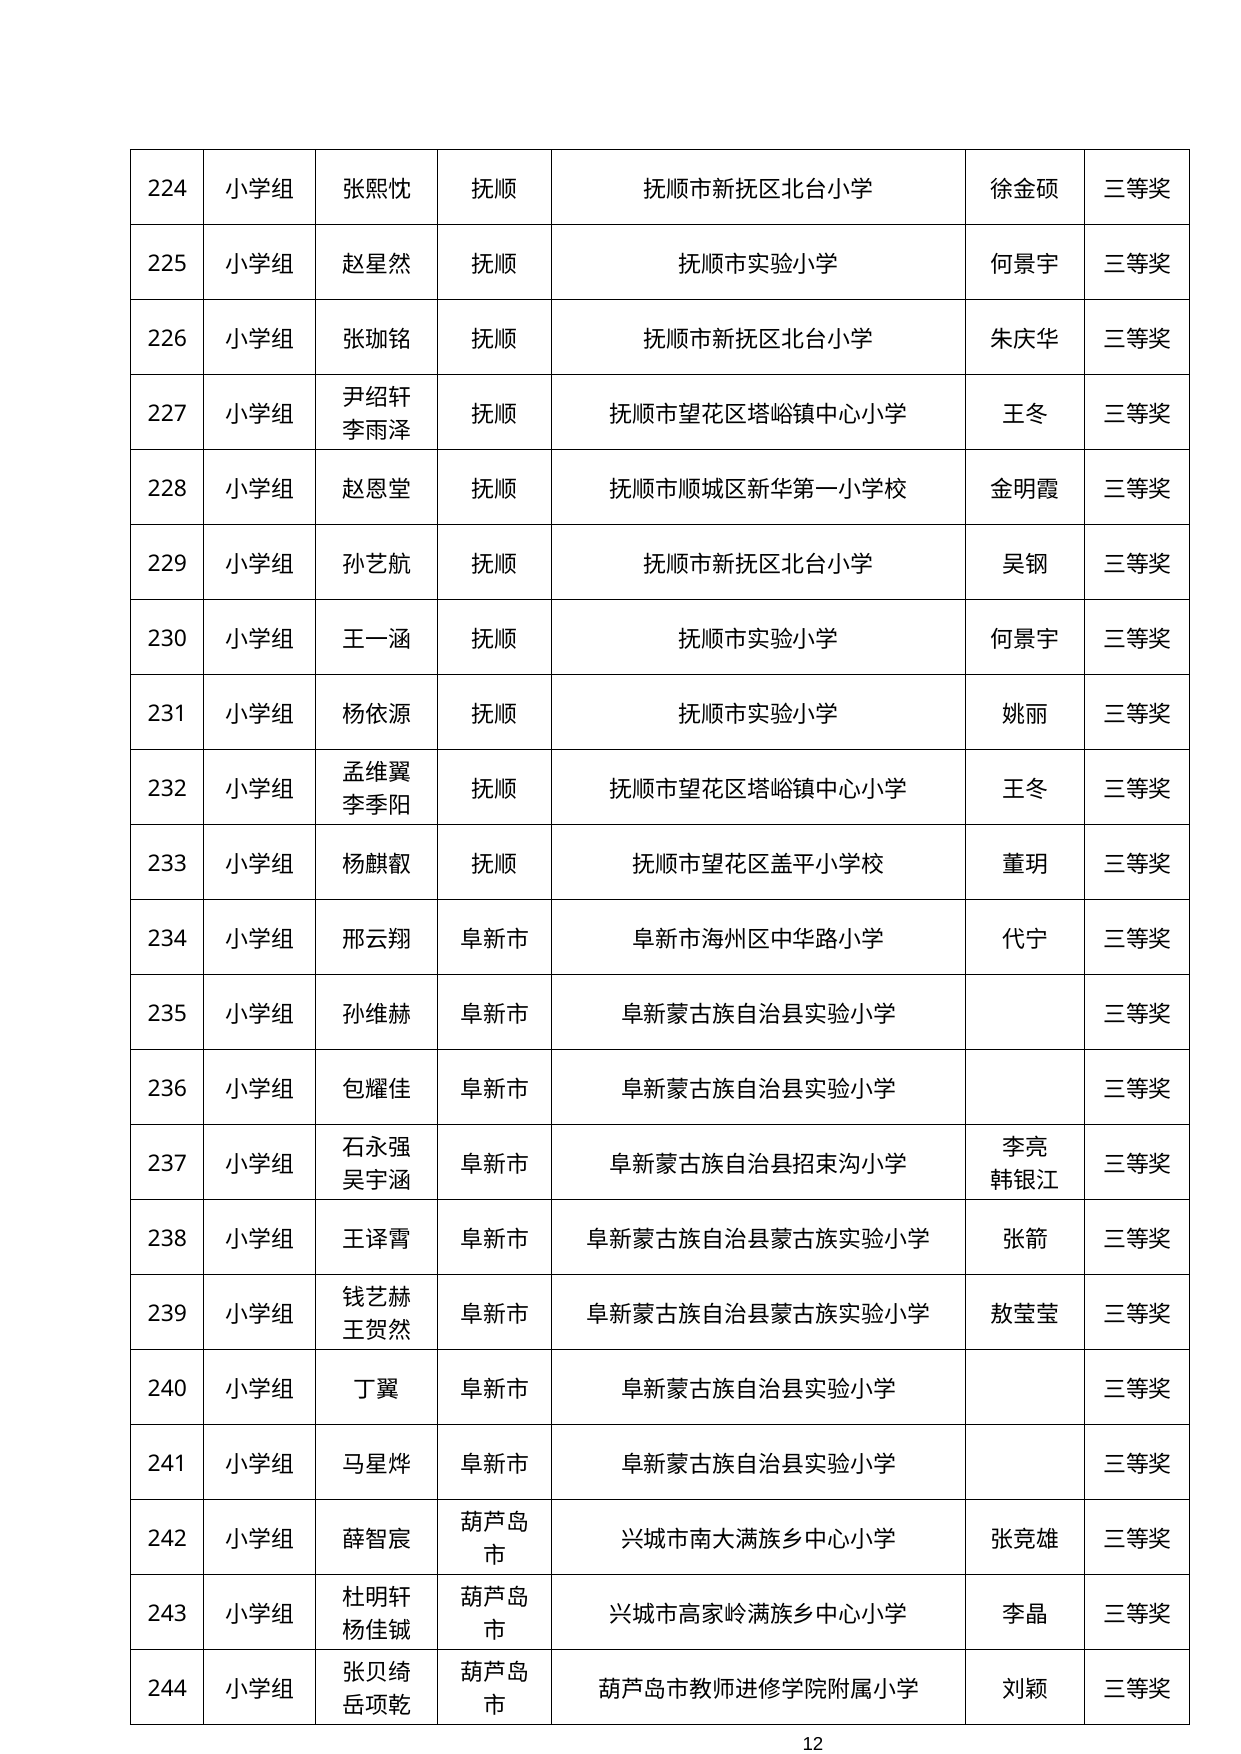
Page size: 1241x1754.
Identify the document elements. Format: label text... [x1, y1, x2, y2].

table_cell 兴城市高家岭满族乡中心小学 [552, 1575, 965, 1649]
table_cell 241 [131, 1425, 203, 1499]
table_cell 小学组 [204, 975, 315, 1049]
table_cell 阜新蒙古族自治县招束沟小学 [552, 1125, 965, 1199]
table_cell 三等奖 [1085, 750, 1189, 824]
table_cell 葫芦岛市 [438, 1500, 551, 1574]
table_cell 抚顺市实验小学 [552, 225, 965, 299]
table_cell 阜新市 [438, 1275, 551, 1349]
table_cell 抚顺 [438, 750, 551, 824]
table_cell 抚顺 [438, 300, 551, 374]
table_cell 242 [131, 1500, 203, 1574]
table_cell 李晶 [966, 1575, 1084, 1649]
table_cell 抚顺市望花区盖平小学校 [552, 825, 965, 899]
table_cell 石永强 吴宇涵 [316, 1125, 437, 1199]
table_cell 阜新市海州区中华路小学 [552, 900, 965, 974]
table_cell 234 [131, 900, 203, 974]
table_cell 兴城市南大满族乡中心小学 [552, 1500, 965, 1574]
table_cell 杨依源 [316, 675, 437, 749]
table_cell 三等奖 [1085, 600, 1189, 674]
table_cell 小学组 [204, 375, 315, 449]
table_cell 赵恩堂 [316, 450, 437, 524]
table_cell 三等奖 [1085, 1050, 1189, 1124]
table_cell 阜新蒙古族自治县实验小学 [552, 975, 965, 1049]
table_cell 三等奖 [1085, 1425, 1189, 1499]
table_cell 小学组 [204, 600, 315, 674]
table_cell 朱庆华 [966, 300, 1084, 374]
table_cell 小学组 [204, 225, 315, 299]
table_cell 王冬 [966, 375, 1084, 449]
table_cell 小学组 [204, 1200, 315, 1274]
table_cell 三等奖 [1085, 150, 1189, 224]
table_cell 阜新蒙古族自治县实验小学 [552, 1050, 965, 1124]
table_cell 阜新市 [438, 975, 551, 1049]
table_cell 张熙忱 [316, 150, 437, 224]
table_cell 葫芦岛市 [438, 1650, 551, 1724]
table_cell 抚顺 [438, 450, 551, 524]
table_cell 张箭 [966, 1200, 1084, 1274]
table_cell 三等奖 [1085, 525, 1189, 599]
table_cell 小学组 [204, 450, 315, 524]
table_cell 抚顺市实验小学 [552, 675, 965, 749]
table_cell 赵星然 [316, 225, 437, 299]
table_cell 阜新市 [438, 1200, 551, 1274]
table_cell 张贝绮 岳项乾 [316, 1650, 437, 1724]
table_cell 敖莹莹 [966, 1275, 1084, 1349]
table_cell 三等奖 [1085, 1350, 1189, 1424]
table_cell 抚顺市实验小学 [552, 600, 965, 674]
table_cell 杜明轩 杨佳铖 [316, 1575, 437, 1649]
table_cell 抚顺市新抚区北台小学 [552, 525, 965, 599]
table_cell 张珈铭 [316, 300, 437, 374]
table_cell 杨麒叡 [316, 825, 437, 899]
table_cell 阜新蒙古族自治县实验小学 [552, 1350, 965, 1424]
table_cell 阜新市 [438, 1425, 551, 1499]
table_cell 244 [131, 1650, 203, 1724]
table_cell 三等奖 [1085, 900, 1189, 974]
table_cell 小学组 [204, 1500, 315, 1574]
table_cell 李亮 韩银江 [966, 1125, 1084, 1199]
table_cell 225 [131, 225, 203, 299]
table_cell 小学组 [204, 1650, 315, 1724]
table_cell 阜新市 [438, 900, 551, 974]
table_cell 227 [131, 375, 203, 449]
table_cell 丁翼 [316, 1350, 437, 1424]
table_cell 代宁 [966, 900, 1084, 974]
table_cell 小学组 [204, 300, 315, 374]
table_cell 邢云翔 [316, 900, 437, 974]
table_cell 小学组 [204, 150, 315, 224]
table_cell 231 [131, 675, 203, 749]
table_cell 抚顺 [438, 150, 551, 224]
table_cell 孙维赫 [316, 975, 437, 1049]
table_cell 小学组 [204, 900, 315, 974]
table_cell 小学组 [204, 1125, 315, 1199]
table_cell 薛智宸 [316, 1500, 437, 1574]
table_cell [966, 975, 1084, 1049]
table_cell 葫芦岛市教师进修学院附属小学 [552, 1650, 965, 1724]
table_cell 233 [131, 825, 203, 899]
table_cell 阜新市 [438, 1050, 551, 1124]
table_cell 三等奖 [1085, 375, 1189, 449]
table_cell 小学组 [204, 1425, 315, 1499]
table_cell 232 [131, 750, 203, 824]
table_cell 抚顺市望花区塔峪镇中心小学 [552, 375, 965, 449]
table_cell 刘颖 [966, 1650, 1084, 1724]
table_cell 小学组 [204, 1350, 315, 1424]
table_cell 228 [131, 450, 203, 524]
table_cell 小学组 [204, 1275, 315, 1349]
table_cell 240 [131, 1350, 203, 1424]
table_cell 张竞雄 [966, 1500, 1084, 1574]
table_cell 235 [131, 975, 203, 1049]
table_cell 何景宇 [966, 600, 1084, 674]
table_cell 抚顺市顺城区新华第一小学校 [552, 450, 965, 524]
table_cell 抚顺 [438, 600, 551, 674]
table_cell 236 [131, 1050, 203, 1124]
table_cell 包耀佳 [316, 1050, 437, 1124]
table_cell 小学组 [204, 1050, 315, 1124]
table_cell 阜新蒙古族自治县实验小学 [552, 1425, 965, 1499]
table_cell 抚顺 [438, 225, 551, 299]
table_cell 阜新蒙古族自治县蒙古族实验小学 [552, 1200, 965, 1274]
table_cell 三等奖 [1085, 825, 1189, 899]
table_cell 小学组 [204, 750, 315, 824]
table_cell 三等奖 [1085, 975, 1189, 1049]
table_cell 三等奖 [1085, 225, 1189, 299]
table_cell 小学组 [204, 1575, 315, 1649]
table_cell 抚顺市望花区塔峪镇中心小学 [552, 750, 965, 824]
table_cell 抚顺 [438, 525, 551, 599]
table_cell 226 [131, 300, 203, 374]
table_cell 钱艺赫 王贺然 [316, 1275, 437, 1349]
table_cell 抚顺 [438, 375, 551, 449]
table_cell 何景宇 [966, 225, 1084, 299]
table_cell 阜新市 [438, 1350, 551, 1424]
table_cell 抚顺 [438, 825, 551, 899]
table_cell 三等奖 [1085, 1275, 1189, 1349]
table_cell 王一涵 [316, 600, 437, 674]
table_cell 吴钢 [966, 525, 1084, 599]
table_cell 孟维翼 李季阳 [316, 750, 437, 824]
table_cell 三等奖 [1085, 1500, 1189, 1574]
table_cell 三等奖 [1085, 1650, 1189, 1724]
table_cell 243 [131, 1575, 203, 1649]
table_cell 王冬 [966, 750, 1084, 824]
table_cell 葫芦岛市 [438, 1575, 551, 1649]
table_cell 阜新市 [438, 1125, 551, 1199]
table_cell 229 [131, 525, 203, 599]
table_cell 抚顺市新抚区北台小学 [552, 300, 965, 374]
table_cell 230 [131, 600, 203, 674]
table_cell 237 [131, 1125, 203, 1199]
table_cell 王译霄 [316, 1200, 437, 1274]
table_cell 马星烨 [316, 1425, 437, 1499]
table_cell 224 [131, 150, 203, 224]
table_cell 三等奖 [1085, 300, 1189, 374]
table_cell [966, 1425, 1084, 1499]
table_cell 三等奖 [1085, 675, 1189, 749]
table_cell 抚顺市新抚区北台小学 [552, 150, 965, 224]
table_cell 金明霞 [966, 450, 1084, 524]
table_cell [966, 1350, 1084, 1424]
table_cell 小学组 [204, 825, 315, 899]
table_cell 尹绍轩 李雨泽 [316, 375, 437, 449]
table_cell 小学组 [204, 675, 315, 749]
table_cell 三等奖 [1085, 1575, 1189, 1649]
table_cell 姚丽 [966, 675, 1084, 749]
table_cell [966, 1050, 1084, 1124]
table_cell 董玥 [966, 825, 1084, 899]
table_cell 徐金硕 [966, 150, 1084, 224]
table_cell 三等奖 [1085, 1200, 1189, 1274]
table_cell 小学组 [204, 525, 315, 599]
table_cell 孙艺航 [316, 525, 437, 599]
table_cell 238 [131, 1200, 203, 1274]
table_cell 三等奖 [1085, 450, 1189, 524]
table_cell 三等奖 [1085, 1125, 1189, 1199]
table_cell 阜新蒙古族自治县蒙古族实验小学 [552, 1275, 965, 1349]
table_cell 239 [131, 1275, 203, 1349]
table_cell 抚顺 [438, 675, 551, 749]
